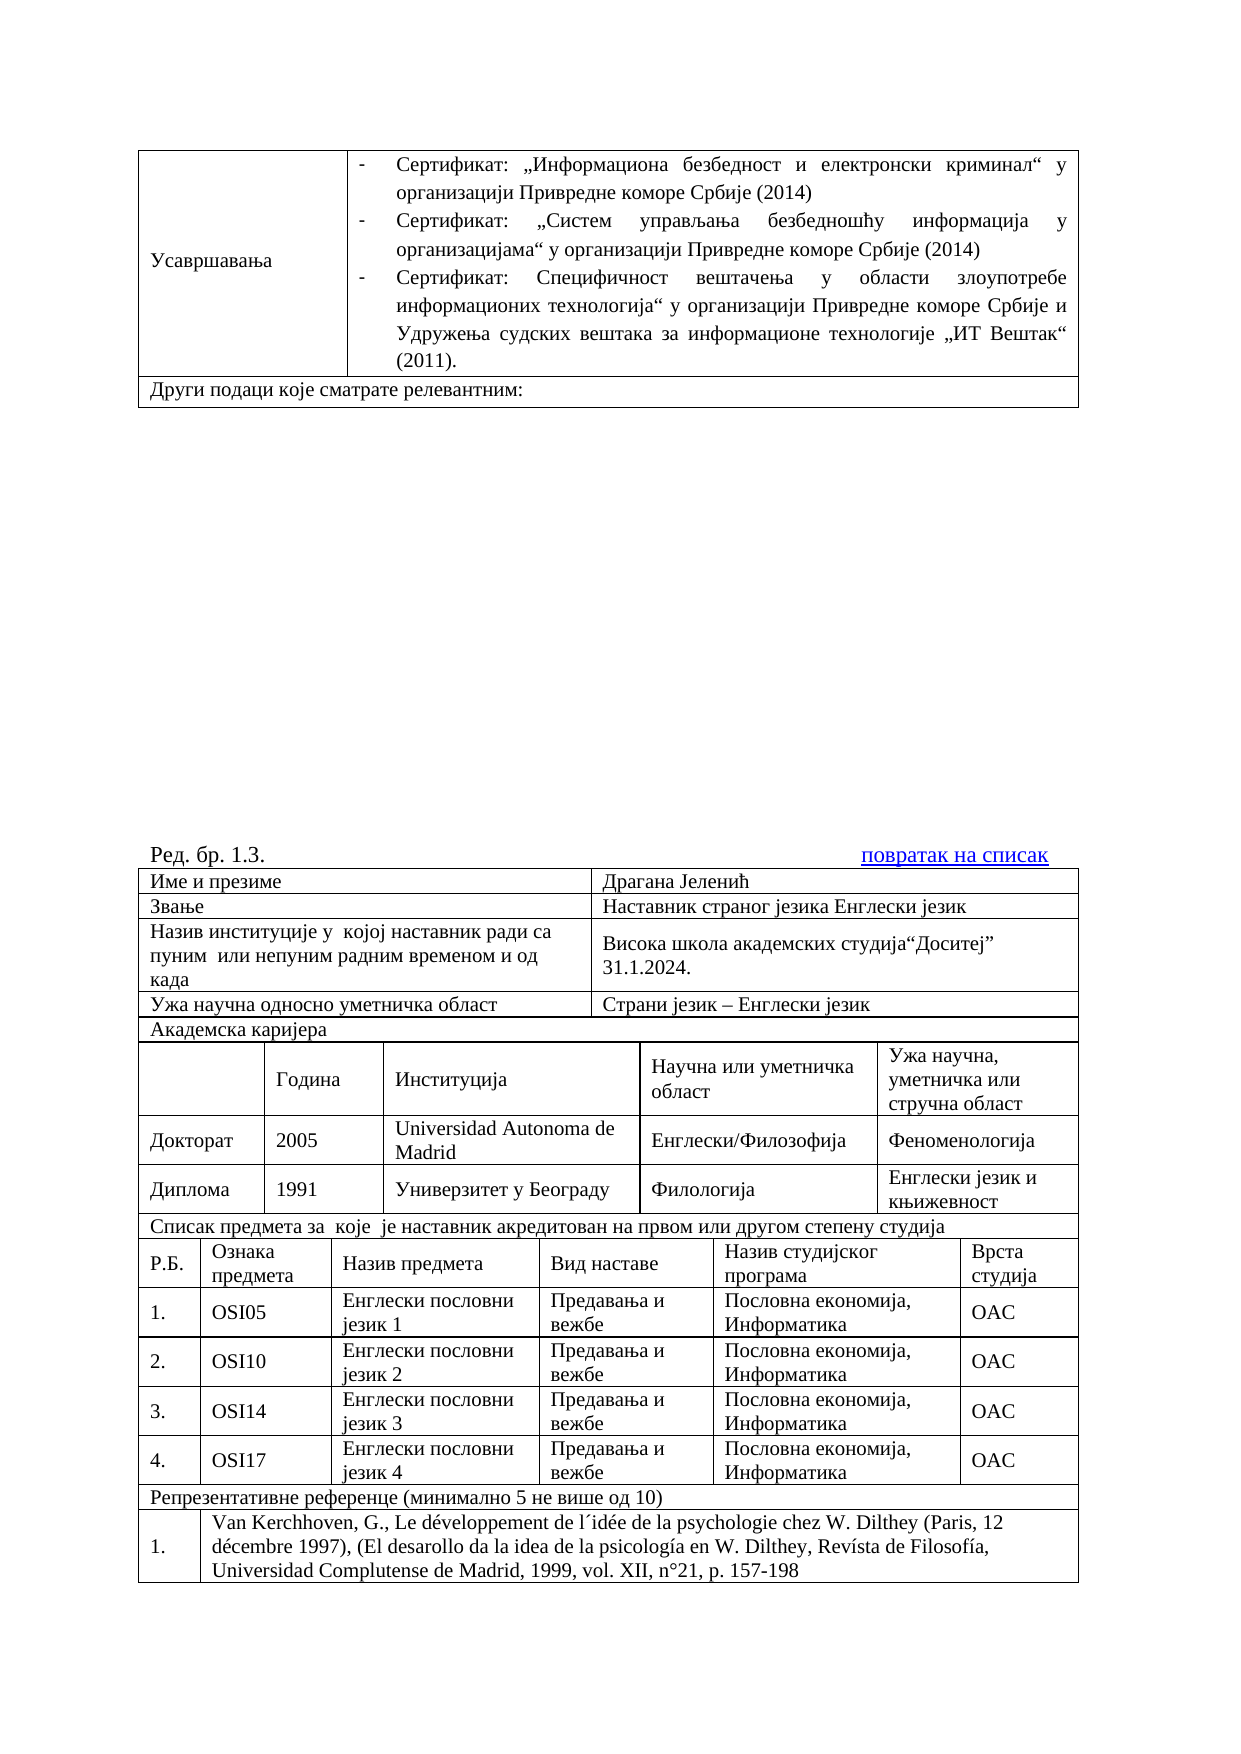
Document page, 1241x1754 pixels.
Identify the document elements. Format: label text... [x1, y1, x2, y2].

table_cell Пословна економија, Информатика [714, 1387, 960, 1435]
table_cell [139, 1043, 264, 1115]
table_cell 1991 [265, 1165, 383, 1213]
table_cell 2005 [265, 1116, 383, 1164]
table_cell Диплома [139, 1165, 264, 1213]
table_cell OSI17 [201, 1436, 331, 1484]
table_cell [139, 1288, 200, 1336]
table_cell Енглески пословни језик 1 [332, 1288, 539, 1336]
table_cell Звање [139, 894, 591, 918]
table_cell Предавања и вежбе [540, 1436, 713, 1484]
table_cell Ужа научна, уметничка или стручна област [878, 1043, 1078, 1115]
table_cell Van Kerchhoven, G., Le développement de l´idée de la psychologie chez W. Dilthey (Paris, 12 décembre 1997), (El desarollo da la idea de la psicología en W. Dilthey, Revísta de Filosofía, Universidad Complutense de Madrid, 1999, vol. XII, n°21, p. 157-198 [201, 1510, 1078, 1582]
table_cell Ознака предмета [201, 1239, 331, 1287]
table_cell Списак предмета за које је наставник акредитован на првом или другом степену студија [139, 1214, 1078, 1238]
table_cell Усавршавања [139, 151, 347, 376]
table_header Драгана Јеленић [592, 869, 1078, 893]
table_cell ОАС [961, 1387, 1078, 1435]
table_cell Репрезентативне референце (минимално 5 не више од 10) [139, 1485, 1078, 1509]
table_header Име и презиме [139, 869, 591, 893]
table_cell Академска каријера [139, 1018, 1078, 1041]
table_cell ОАС [961, 1338, 1078, 1386]
table_cell [139, 1510, 200, 1582]
table_cell [139, 1387, 200, 1435]
table_cell Пословна економија, Информатика [714, 1436, 960, 1484]
table_cell Назив предмета [332, 1239, 539, 1287]
table_cell Пословна економија, Информатика [714, 1288, 960, 1336]
table_cell Предавања и вежбе [540, 1288, 713, 1336]
table_cell Р.Б. [139, 1239, 200, 1287]
table_cell Страни језик – Енглески језик [592, 992, 1078, 1016]
table_cell Енглески/Филозофија [641, 1116, 877, 1164]
table_cell Енглески пословни језик 2 [332, 1338, 539, 1386]
table_cell Наставник страног језика Енглески језик [592, 894, 1078, 918]
table_cell Назив институције у којој наставник ради са пуним или непуним радним временом и од када [139, 919, 591, 991]
table_cell Сертификат: „Информациона безбедност и електронски криминал“ у организацији Привредне коморе Србије (2014) Сертификат: „Систем управљања безбедношћу информација у организацијама“ у организацији Привредне коморе Србије (2014) Сертификат: Специфичност вештачења у области злоупотребе информационих технологија“ у организацији Привредне коморе Србије и Удружења судских вештака за информационе технологије „ИТ Вештак“ (2011). [348, 151, 1078, 376]
table_cell Вид наставе [540, 1239, 713, 1287]
table_cell Други подаци које сматрате релевантним: [139, 377, 1078, 407]
table_cell Научна или уметничка област [641, 1043, 877, 1115]
table_cell [139, 1338, 200, 1386]
table_cell Висока школа академских студија“Доситеј” 31.1.2024. [592, 919, 1078, 991]
table_cell ОАС [961, 1436, 1078, 1484]
table_cell Пословна економија, Информатика [714, 1338, 960, 1386]
table_cell ОАС [961, 1288, 1078, 1336]
table_cell OSI05 [201, 1288, 331, 1336]
table_cell Universidad Autonoma de Madrid [384, 1116, 639, 1164]
table_cell Предавања и вежбе [540, 1338, 713, 1386]
table_cell Институција [384, 1043, 639, 1115]
table_cell Енглески језик и књижевност [878, 1165, 1078, 1213]
table_cell Универзитет у Београду [384, 1165, 639, 1213]
table_cell OSI10 [201, 1338, 331, 1386]
table_cell Назив студијског програма [714, 1239, 960, 1287]
table_cell Врста студија [961, 1239, 1078, 1287]
table_cell Филологија [641, 1165, 877, 1213]
table_cell Феноменологија [878, 1116, 1078, 1164]
table_cell Енглески пословни језик 3 [332, 1387, 539, 1435]
table_cell [139, 1436, 200, 1484]
text Ред. бр. 1.3. повратак на списак [150, 841, 1090, 868]
table_cell Енглески пословни језик 4 [332, 1436, 539, 1484]
table_cell Докторат [139, 1116, 264, 1164]
table_cell OSI14 [201, 1387, 331, 1435]
table_cell Предавања и вежбе [540, 1387, 713, 1435]
table_cell Година [265, 1043, 383, 1115]
table_cell Ужа научна односно уметничка област [139, 992, 591, 1016]
